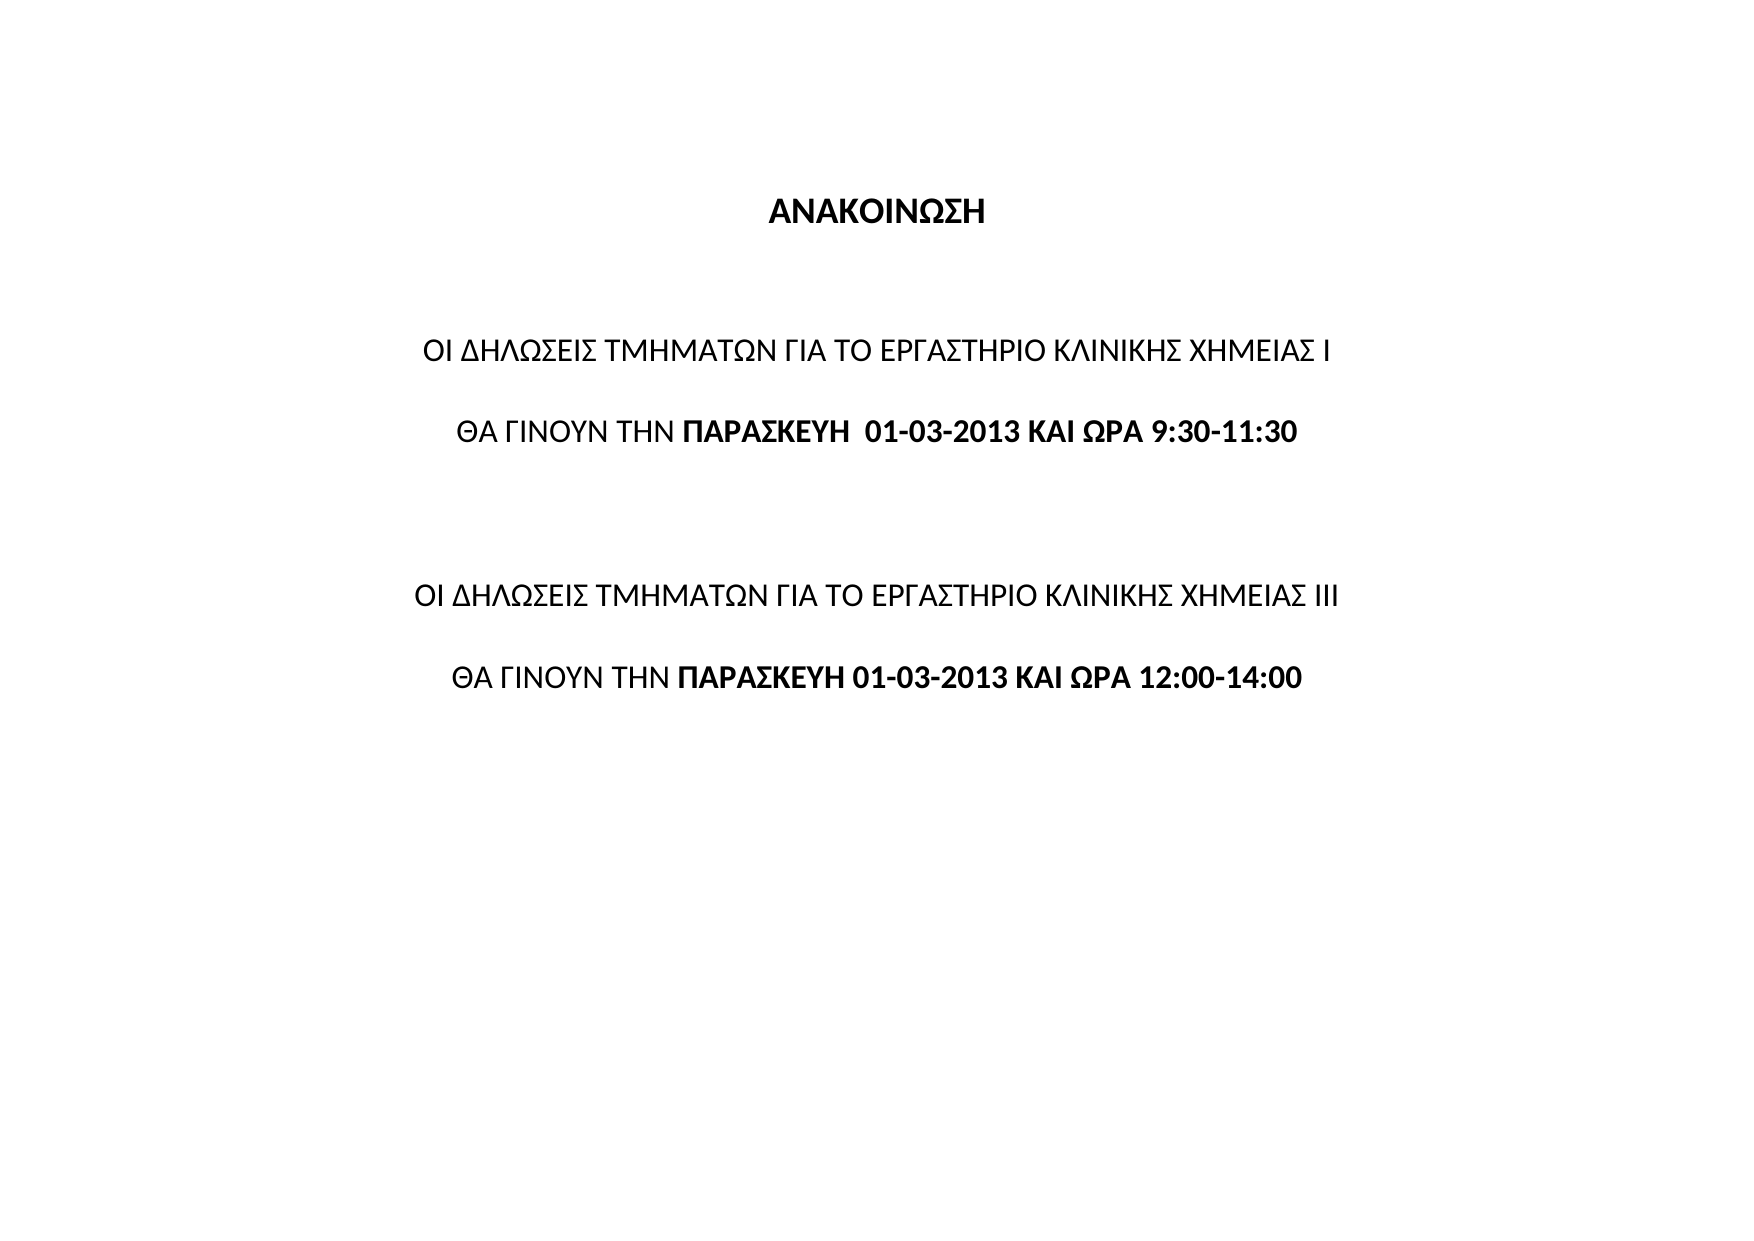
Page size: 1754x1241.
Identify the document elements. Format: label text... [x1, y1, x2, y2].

text ΘΑ ΓΙΝΟΥΝ ΤΗΝ ΠΑΡΑΣΚΕΥΗ 01-03-2013 ΚΑΙ ΩΡΑ 9:30-11:30 [150, 411, 1604, 451]
text ΟΙ ΔΗΛΩΣΕΙΣ ΤΜΗΜΑΤΩΝ ΓΙΑ ΤΟ ΕΡΓΑΣΤΗΡΙΟ ΚΛΙΝΙΚΗΣ ΧΗΜΕΙΑΣ ΙΙΙ [150, 574, 1604, 615]
text ΑΝΑΚΟΙΝΩΣΗ [150, 187, 1604, 233]
text ΘΑ ΓΙΝΟΥΝ ΤΗΝ ΠΑΡΑΣΚΕΥΗ 01-03-2013 ΚΑΙ ΩΡΑ 12:00-14:00 [150, 656, 1604, 697]
text ΟΙ ΔΗΛΩΣΕΙΣ ΤΜΗΜΑΤΩΝ ΓΙΑ ΤΟ ΕΡΓΑΣΤΗΡΙΟ ΚΛΙΝΙΚΗΣ ΧΗΜΕΙΑΣ Ι [150, 329, 1604, 369]
